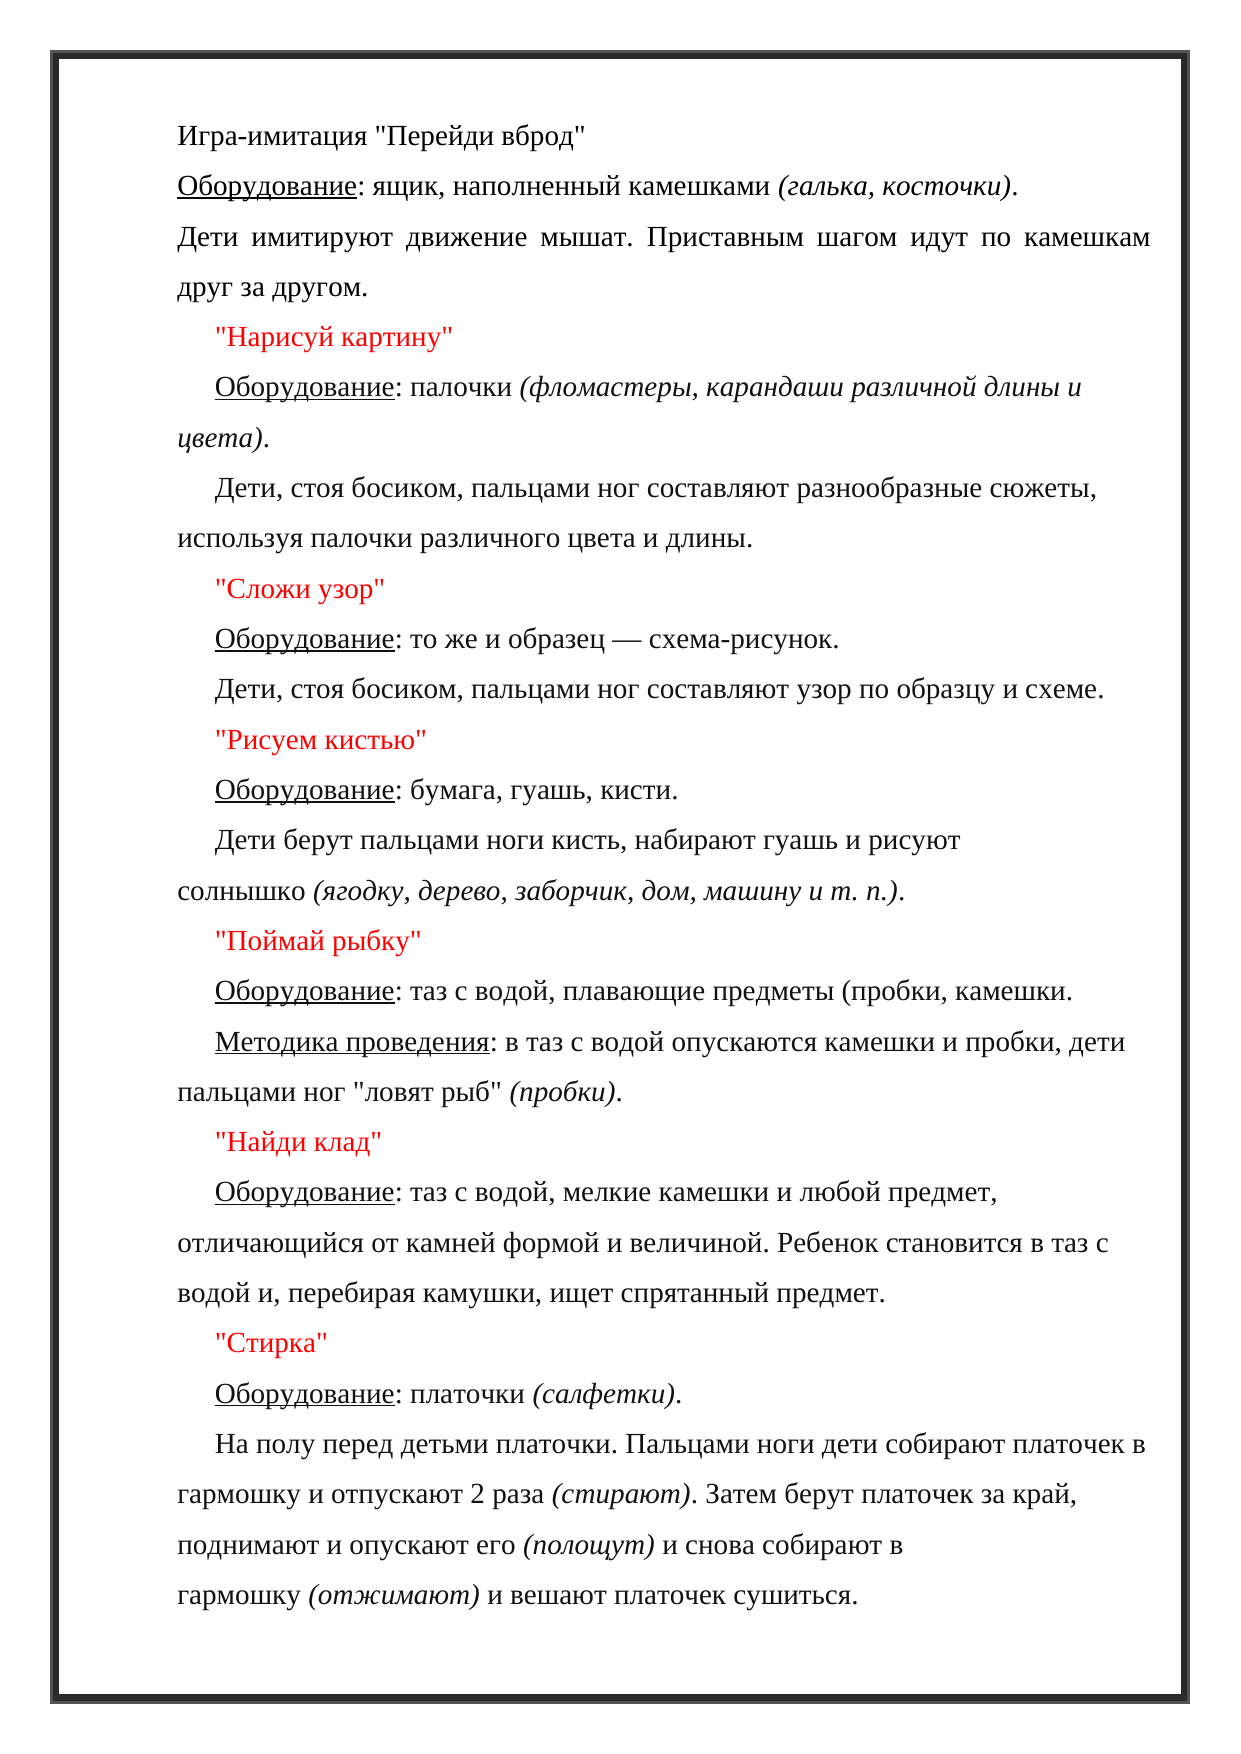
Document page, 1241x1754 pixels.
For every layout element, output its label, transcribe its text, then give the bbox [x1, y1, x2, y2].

text Оборудование: бумага, гуашь, кисти. [177, 772, 1152, 806]
text "Нарисуй картину" [177, 319, 1152, 353]
text "Стирка" [177, 1326, 1152, 1359]
text Дети имитируют движение мышат. Приставным шагом идут по камешкам друг за другом. [177, 219, 1152, 302]
text Игра-имитация "Перейди вброд" [177, 118, 1152, 152]
text Оборудование: платочки (салфетки). [177, 1376, 1152, 1409]
text "Рисуем кистью" [177, 722, 1152, 755]
text Дети, стоя босиком, пальцами ног составляют разнообразные сюжеты, используя палочки различного цвета и длины. [177, 470, 1152, 554]
text Дети, стоя босиком, пальцами ног составляют узор по образцу и схеме. [177, 671, 1152, 705]
text Оборудование: таз с водой, мелкие камешки и любой предмет, отличающийся от камней формой и величиной. Ребенок становится в таз с водой и, перебирая камушки, ищет спрятанный предмет. [177, 1174, 1152, 1309]
text Оборудование: палочки (фломастеры, карандаши различной длины и цвета). [177, 369, 1152, 453]
text Дети берут пальцами ноги кисть, набирают гуашь и рисуют солнышко (ягодку, дерево, заборчик, дом, машину и т. п.). [177, 822, 1152, 906]
text "Найди клад" [177, 1124, 1152, 1158]
text Методика проведения: в таз с водой опускаются камешки и пробки, дети пальцами ног "ловят рыб" (пробки). [177, 1024, 1152, 1107]
text Оборудование: то же и образец — схема-рисунок. [177, 621, 1152, 655]
text "Поймай рыбку" [177, 923, 1152, 957]
text На полу перед детьми платочки. Пальцами ноги дети собирают платочек в гармошку и отпускают 2 раза (стирают). Затем берут платочек за край, поднимают и опускают его (полощут) и снова собирают в гармошку (отжимают) и вешают платочек сушиться. [177, 1426, 1152, 1611]
text Оборудование: ящик, наполненный камешками (галька, косточки). [177, 168, 1152, 202]
text Оборудование: таз с водой, плавающие предметы (пробки, камешки. [177, 973, 1152, 1007]
text "Сложи узор" [177, 571, 1152, 604]
